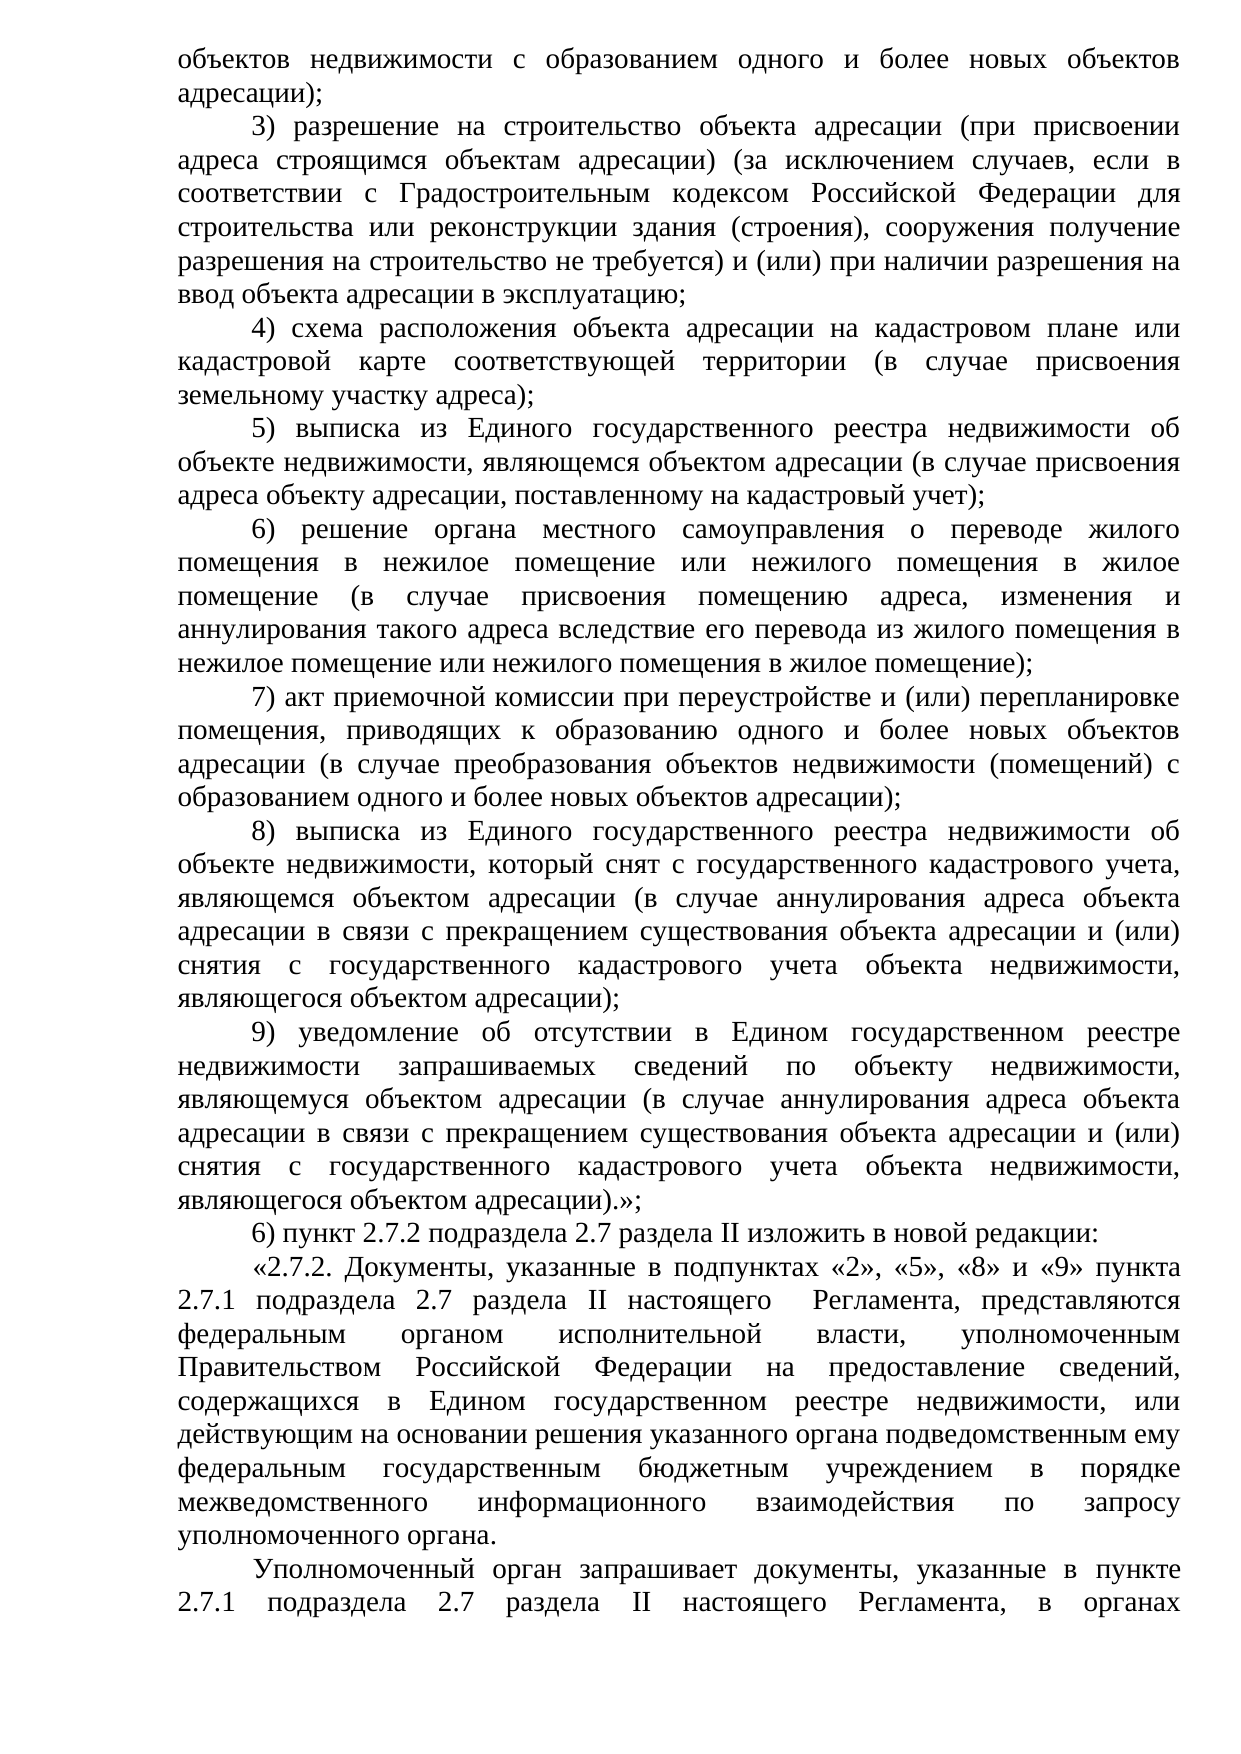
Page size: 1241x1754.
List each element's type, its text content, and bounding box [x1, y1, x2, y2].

text «2.7.2. Документы, указанные в подпунктах «2», «5», «8» и «9» пункта 2.7.1 подраздела 2.7 раздела II настоящего Регламента, представляются федеральным органом исполнительной власти, уполномоченным Правительством Российской Федерации на предоставление сведений, содержащихся в Едином государственном реестре недвижимости, или действующим на основании решения указанного органа подведомственным ему федеральным государственным бюджетным учреждением в порядке межведомственного информационного взаимодействия по запросу уполномоченного органа. [177, 1249, 1181, 1551]
text 8) выписка из Единого государственного реестра недвижимости об объекте недвижимости, который снят с государственного кадастрового учета, являющемся объектом адресации (в случае аннулирования адреса объекта адресации в связи с прекращением существования объекта адресации и (или) снятия с государственного кадастрового учета объекта недвижимости, являющегося объектом адресации); [177, 813, 1181, 1014]
text 4) схема расположения объекта адресации на кадастровом плане или кадастровой карте соответствующей территории (в случае присвоения земельному участку адреса); [177, 310, 1181, 410]
text 6) решение органа местного самоуправления о переводе жилого помещения в нежилое помещение или нежилого помещения в жилое помещение (в случае присвоения помещению адреса, изменения и аннулирования такого адреса вследствие его перевода из жилого помещения в нежилое помещение или нежилого помещения в жилое помещение); [177, 511, 1181, 679]
text 6) пункт 2.7.2 подраздела 2.7 раздела II изложить в новой редакции: [177, 1215, 1181, 1249]
text 5) выписка из Единого государственного реестра недвижимости об объекте недвижимости, являющемся объектом адресации (в случае присвоения адреса объекту адресации, поставленному на кадастровый учет); [177, 410, 1181, 511]
text 3) разрешение на строительство объекта адресации (при присвоении адреса строящимся объектам адресации) (за исключением случаев, если в соответствии с Градостроительным кодексом Российской Федерации для строительства или реконструкции здания (строения), сооружения получение разрешения на строительство не требуется) и (или) при наличии разрешения на ввод объекта адресации в эксплуатацию; [177, 108, 1181, 310]
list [177, 41, 1181, 108]
text 7) акт приемочной комиссии при переустройстве и (или) перепланировке помещения, приводящих к образованию одного и более новых объектов адресации (в случае преобразования объектов недвижимости (помещений) с образованием одного и более новых объектов адресации); [177, 679, 1181, 813]
text 9) уведомление об отсутствии в Едином государственном реестре недвижимости запрашиваемых сведений по объекту недвижимости, являющемуся объектом адресации (в случае аннулирования адреса объекта адресации в связи с прекращением существования объекта адресации и (или) снятия с государственного кадастрового учета объекта недвижимости, являющегося объектом адресации).»; [177, 1014, 1181, 1215]
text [177, 1551, 1181, 1618]
